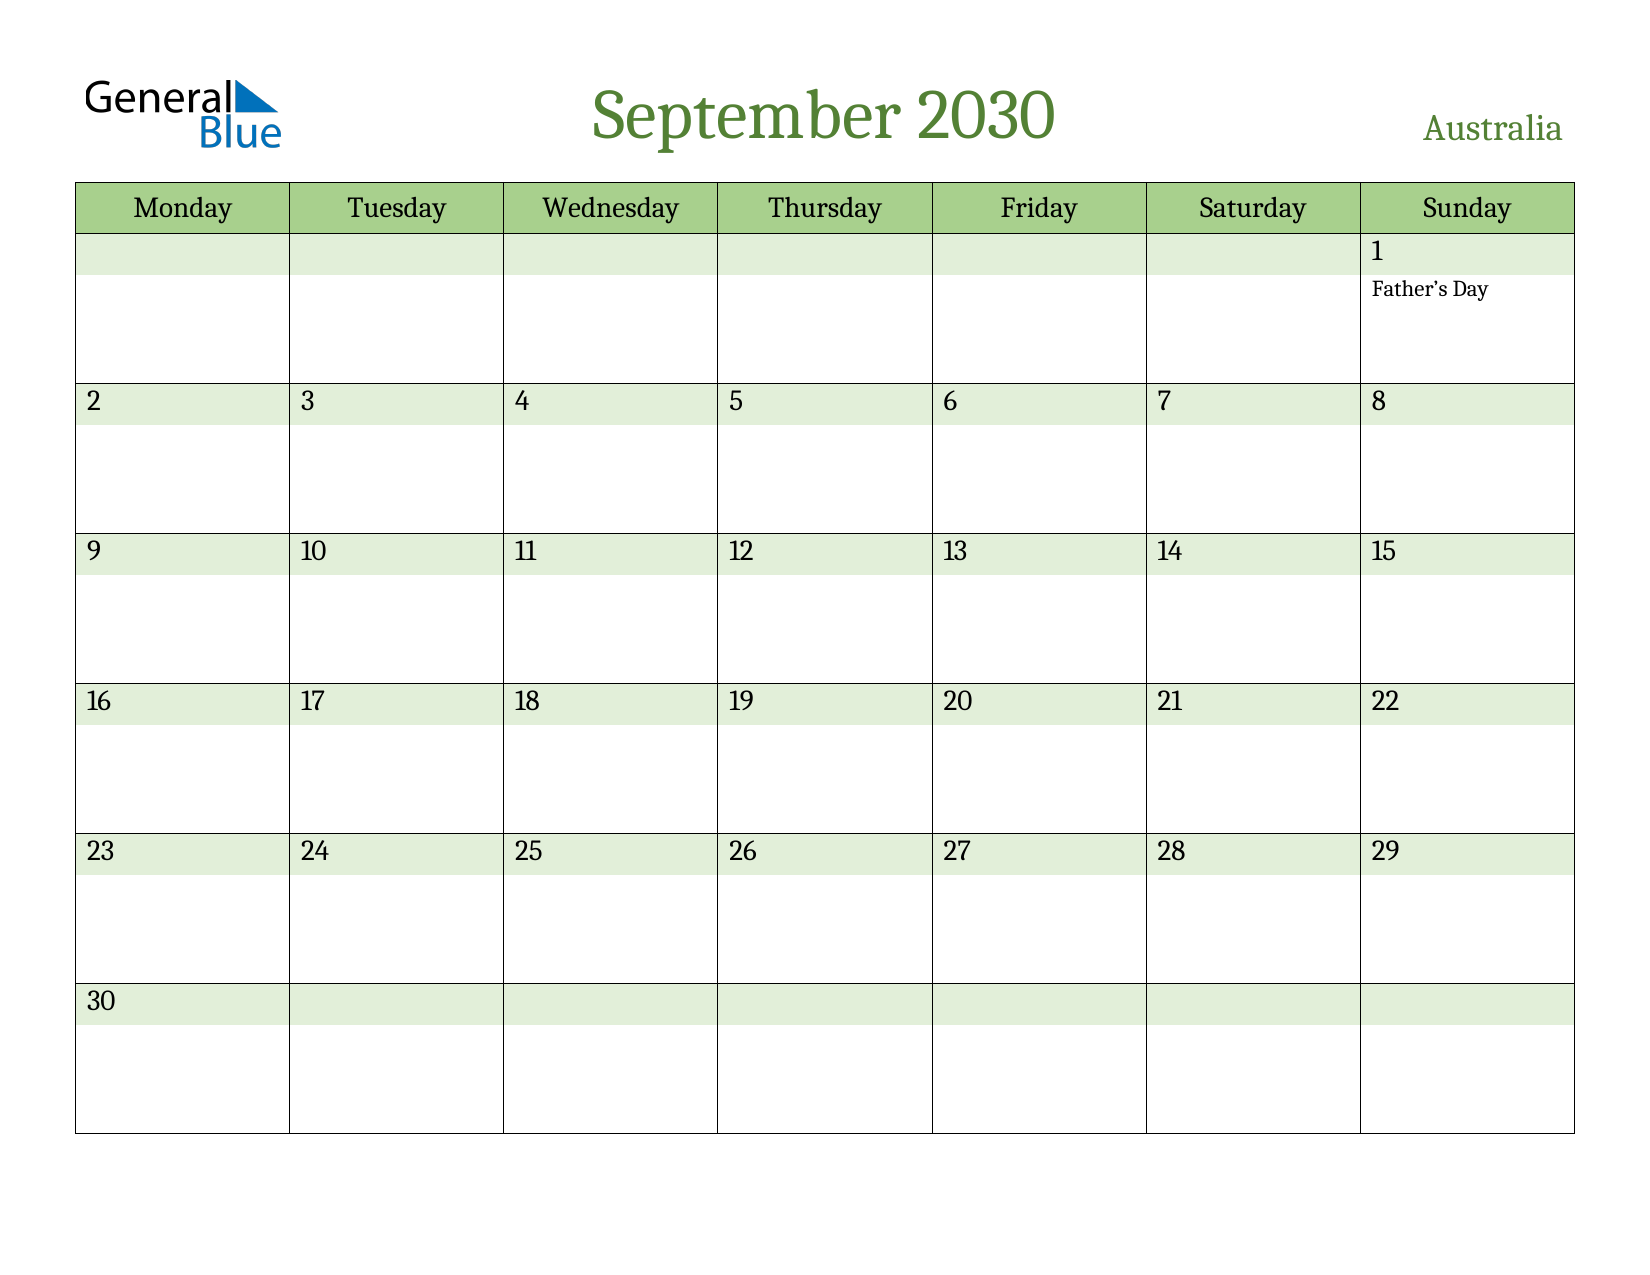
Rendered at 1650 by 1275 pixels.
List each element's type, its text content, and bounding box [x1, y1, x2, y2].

table_cell Thursday [718, 183, 932, 233]
table_header Australia [1146, 75, 1574, 182]
table_cell [1361, 575, 1574, 683]
table_header [76, 75, 503, 182]
table_cell 25 [504, 834, 717, 875]
table_cell 2 [76, 384, 289, 425]
table_cell [76, 575, 289, 683]
table_cell 29 [1361, 834, 1574, 875]
table_cell [290, 234, 503, 275]
table_cell 30 [76, 984, 289, 1025]
table_cell [504, 575, 717, 683]
table_cell [933, 725, 1146, 833]
table_cell [933, 425, 1146, 533]
table_cell [1147, 575, 1360, 683]
table_cell [504, 984, 717, 1025]
table_cell [933, 575, 1146, 683]
table_cell Father’s Day [1361, 275, 1574, 383]
table_cell 28 [1147, 834, 1360, 875]
table_cell 13 [933, 534, 1146, 575]
table_cell 20 [933, 684, 1146, 725]
table_cell 8 [1361, 384, 1574, 425]
table_cell [718, 1025, 932, 1133]
table_cell [504, 875, 717, 983]
table_cell [76, 875, 289, 983]
table_cell 26 [718, 834, 932, 875]
table_cell 14 [1147, 534, 1360, 575]
table_cell [290, 725, 503, 833]
table_cell 11 [504, 534, 717, 575]
table_cell [290, 275, 503, 383]
table_cell [718, 875, 932, 983]
table_cell 19 [718, 684, 932, 725]
table_cell [504, 234, 717, 275]
table_cell 5 [718, 384, 932, 425]
table_cell 23 [76, 834, 289, 875]
table_cell [718, 725, 932, 833]
table_cell [290, 875, 503, 983]
table_cell [1361, 725, 1574, 833]
table_cell [290, 425, 503, 533]
table_cell [76, 425, 289, 533]
table_cell [1147, 875, 1360, 983]
table_cell [1147, 425, 1360, 533]
table_cell [504, 425, 717, 533]
table_cell [933, 234, 1146, 275]
table_cell [718, 275, 932, 383]
table_cell [290, 575, 503, 683]
table_cell 15 [1361, 534, 1574, 575]
table_cell 27 [933, 834, 1146, 875]
table_cell Monday [76, 183, 289, 233]
table_cell [718, 425, 932, 533]
table_cell [1147, 725, 1360, 833]
table_cell [718, 984, 932, 1025]
table_cell 3 [290, 384, 503, 425]
table_cell 22 [1361, 684, 1574, 725]
table_cell Wednesday [504, 183, 717, 233]
table_cell [290, 984, 503, 1025]
table_cell 6 [933, 384, 1146, 425]
table_cell [1147, 234, 1360, 275]
table_cell [933, 275, 1146, 383]
table_cell Saturday [1147, 183, 1360, 233]
table_cell [1147, 275, 1360, 383]
table_cell [933, 984, 1146, 1025]
table_cell [1361, 875, 1574, 983]
table_cell [1361, 1025, 1574, 1133]
table_cell [76, 1025, 289, 1133]
table_cell [933, 1025, 1146, 1133]
table_cell Tuesday [290, 183, 503, 233]
table_cell 18 [504, 684, 717, 725]
table_cell 21 [1147, 684, 1360, 725]
table_cell [1147, 1025, 1360, 1133]
table_cell 9 [76, 534, 289, 575]
table_cell 4 [504, 384, 717, 425]
picture [86, 80, 281, 148]
table_cell [290, 1025, 503, 1133]
table_cell [76, 725, 289, 833]
table_cell [76, 234, 289, 275]
table_cell Friday [933, 183, 1146, 233]
table_header September 2030 [504, 75, 1146, 182]
table_cell [718, 234, 932, 275]
table_cell [1361, 425, 1574, 533]
table_cell [504, 1025, 717, 1133]
table_cell [1361, 984, 1574, 1025]
table_cell 12 [718, 534, 932, 575]
table_cell 16 [76, 684, 289, 725]
table_cell [1147, 984, 1360, 1025]
table_cell [718, 575, 932, 683]
table_cell 10 [290, 534, 503, 575]
table_cell [933, 875, 1146, 983]
table_cell [504, 725, 717, 833]
table_cell 24 [290, 834, 503, 875]
table_cell [76, 275, 289, 383]
table_cell [504, 275, 717, 383]
table_cell 17 [290, 684, 503, 725]
table_cell Sunday [1361, 183, 1574, 233]
table_cell 1 [1361, 234, 1574, 275]
table_cell 7 [1147, 384, 1360, 425]
